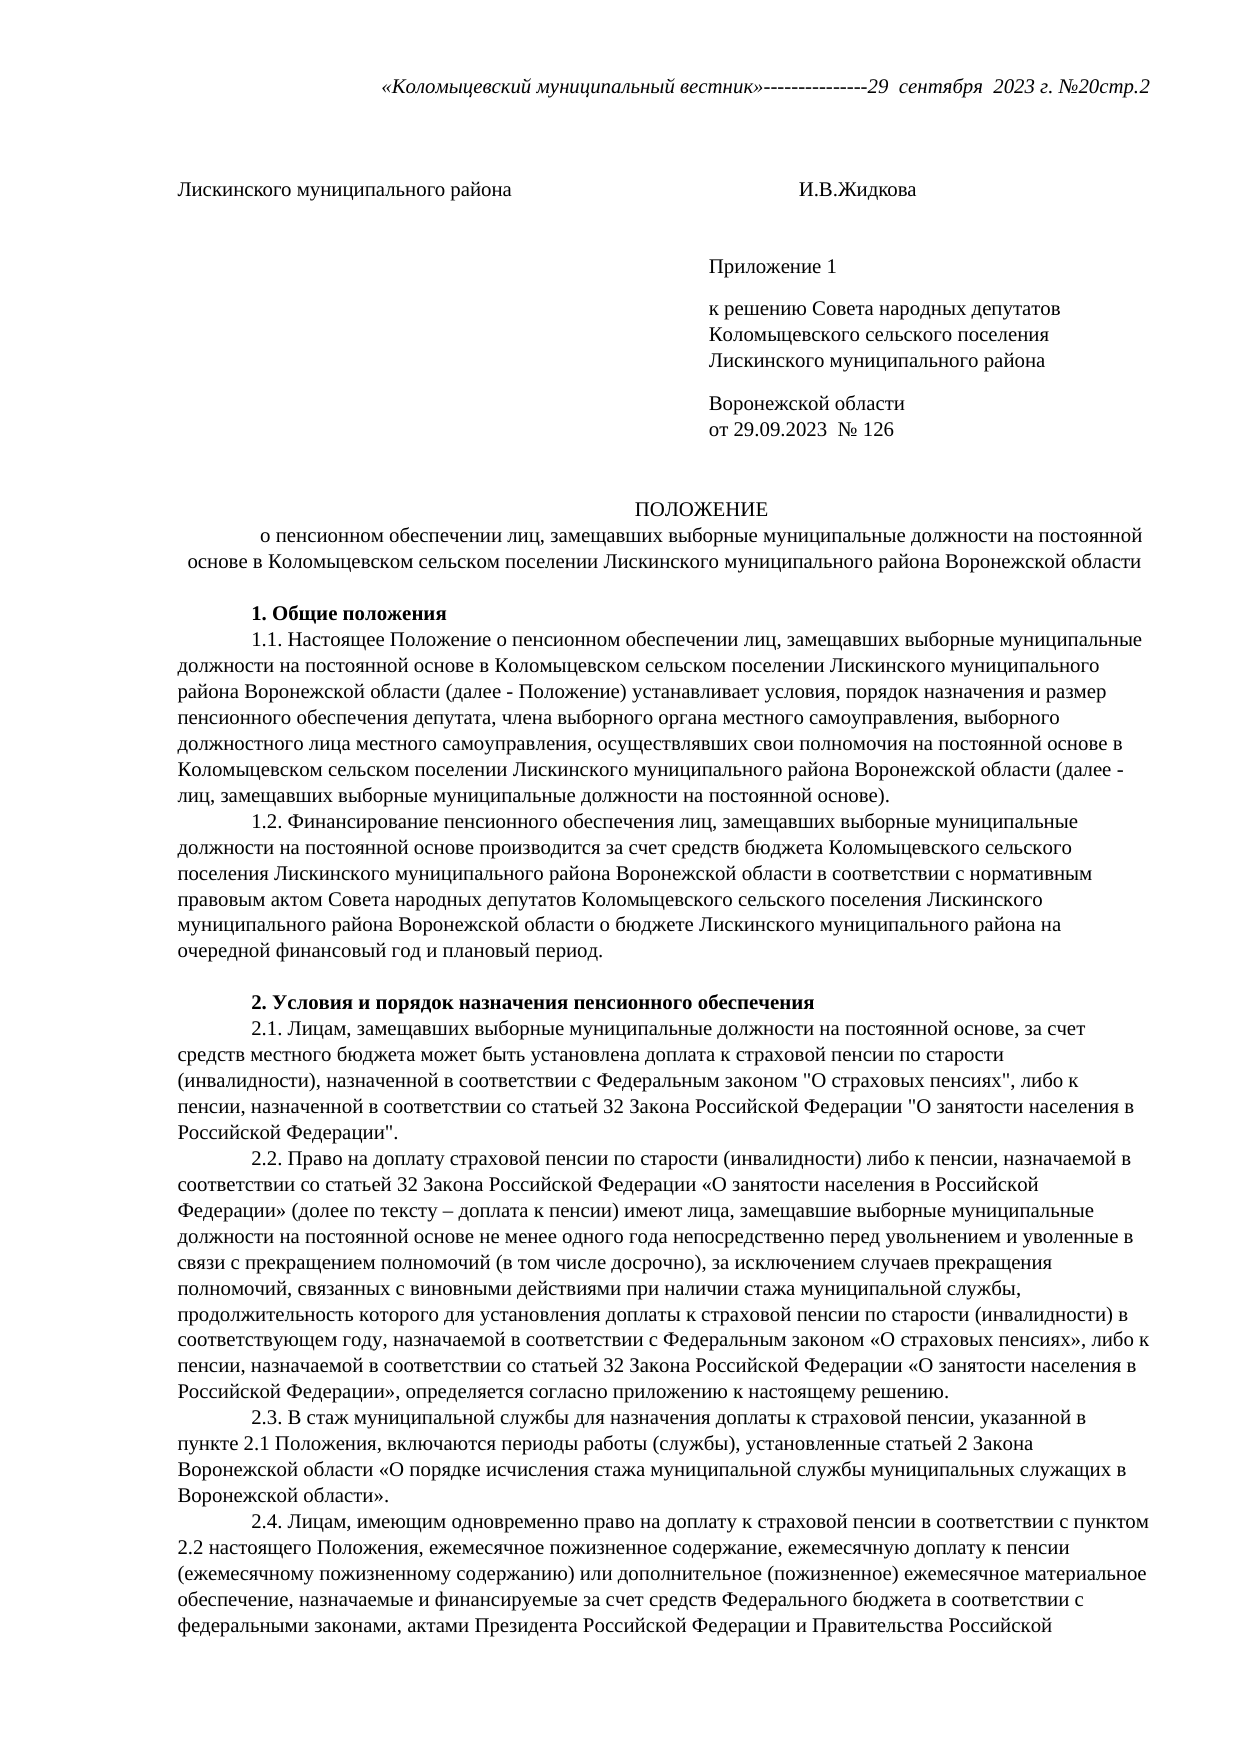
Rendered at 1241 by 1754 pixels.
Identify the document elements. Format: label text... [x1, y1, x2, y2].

text 1.1. Настоящее Положение о пенсионном обеспечении лиц, замещавших выборные муниципальные должности на постоянной основе в Коломыцевском сельском поселении Лискинского муниципального района Воронежской области (далее - Положение) устанавливает условия, порядок назначения и размер пенсионного обеспечения депутата, члена выборного органа местного самоуправления, выборного должностного лица местного самоуправления, осуществлявших свои полномочия на постоянной основе в Коломыцевском сельском поселении Лискинского муниципального района Воронежской области (далее - лиц, замещавших выборные муниципальные должности на постоянной основе). [177, 627, 1152, 807]
text 1.2. Финансирование пенсионного обеспечения лиц, замещавших выборные муниципальные должности на постоянной основе производится за счет средств бюджета Коломыцевского сельского поселения Лискинского муниципального района Воронежской области в соответствии с нормативным правовым актом Совета народных депутатов Коломыцевского сельского поселения Лискинского муниципального района Воронежской области о бюджете Лискинского муниципального района на очередной финансовый год и плановый период. [177, 809, 1152, 962]
text Приложение 1 [709, 254, 1152, 278]
text от 29.09.2023 № 126 [709, 417, 1152, 441]
text к решению Совета народных депутатов Коломыцевского сельского поселения Лискинского муниципального района [709, 296, 1152, 372]
text 2.3. В стаж муниципальной службы для назначения доплаты к страховой пенсии, указанной в пункте 2.1 Положения, включаются периоды работы (службы), установленные статьей 2 Закона Воронежской области «О порядке исчисления стажа муниципальной службы муниципальных служащих в Воронежской области». [177, 1405, 1152, 1507]
text о пенсионном обеспечении лиц, замещавших выборные муниципальные должности на постоянной основе в Коломыцевском сельском поселении Лискинского муниципального района Воронежской области [177, 523, 1152, 573]
text 2. Условия и порядок назначения пенсионного обеспечения [177, 990, 1152, 1014]
text Воронежской области [709, 391, 1152, 415]
text 2.2. Право на доплату страховой пенсии по старости (инвалидности) либо к пенсии, назначаемой в соответствии со статьей 32 Закона Российской Федерации «О занятости населения в Российской Федерации» (долее по тексту – доплата к пенсии) имеют лица, замещавшие выборные муниципальные должности на постоянной основе не менее одного года непосредственно перед увольнением и уволенные в связи с прекращением полномочий (в том числе досрочно), за исключением случаев прекращения полномочий, связанных с виновными действиями при наличии стажа муниципальной службы, продолжительность которого для установления доплаты к страховой пенсии по старости (инвалидности) в соответствующем году, назначаемой в соответствии с Федеральным законом «О страховых пенсиях», либо к пенсии, назначаемой в соответствии со статьей 32 Закона Российской Федерации «О занятости населения в Российской Федерации», определяется согласно приложению к настоящему решению. [177, 1146, 1152, 1403]
text 2.1. Лицам, замещавших выборные муниципальные должности на постоянной основе, за счет средств местного бюджета может быть установлена доплата к страховой пенсии по старости (инвалидности), назначенной в соответствии с Федеральным законом "О страховых пенсиях", либо к пенсии, назначенной в соответствии со статьей 32 Закона Российской Федерации "О занятости населения в Российской Федерации". [177, 1016, 1152, 1144]
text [177, 1509, 1152, 1637]
text ПОЛОЖЕНИЕ [177, 497, 1152, 521]
text 1. Общие положения [177, 601, 1152, 625]
text Лискинского муниципального района И.В.Жидкова [177, 177, 1152, 201]
